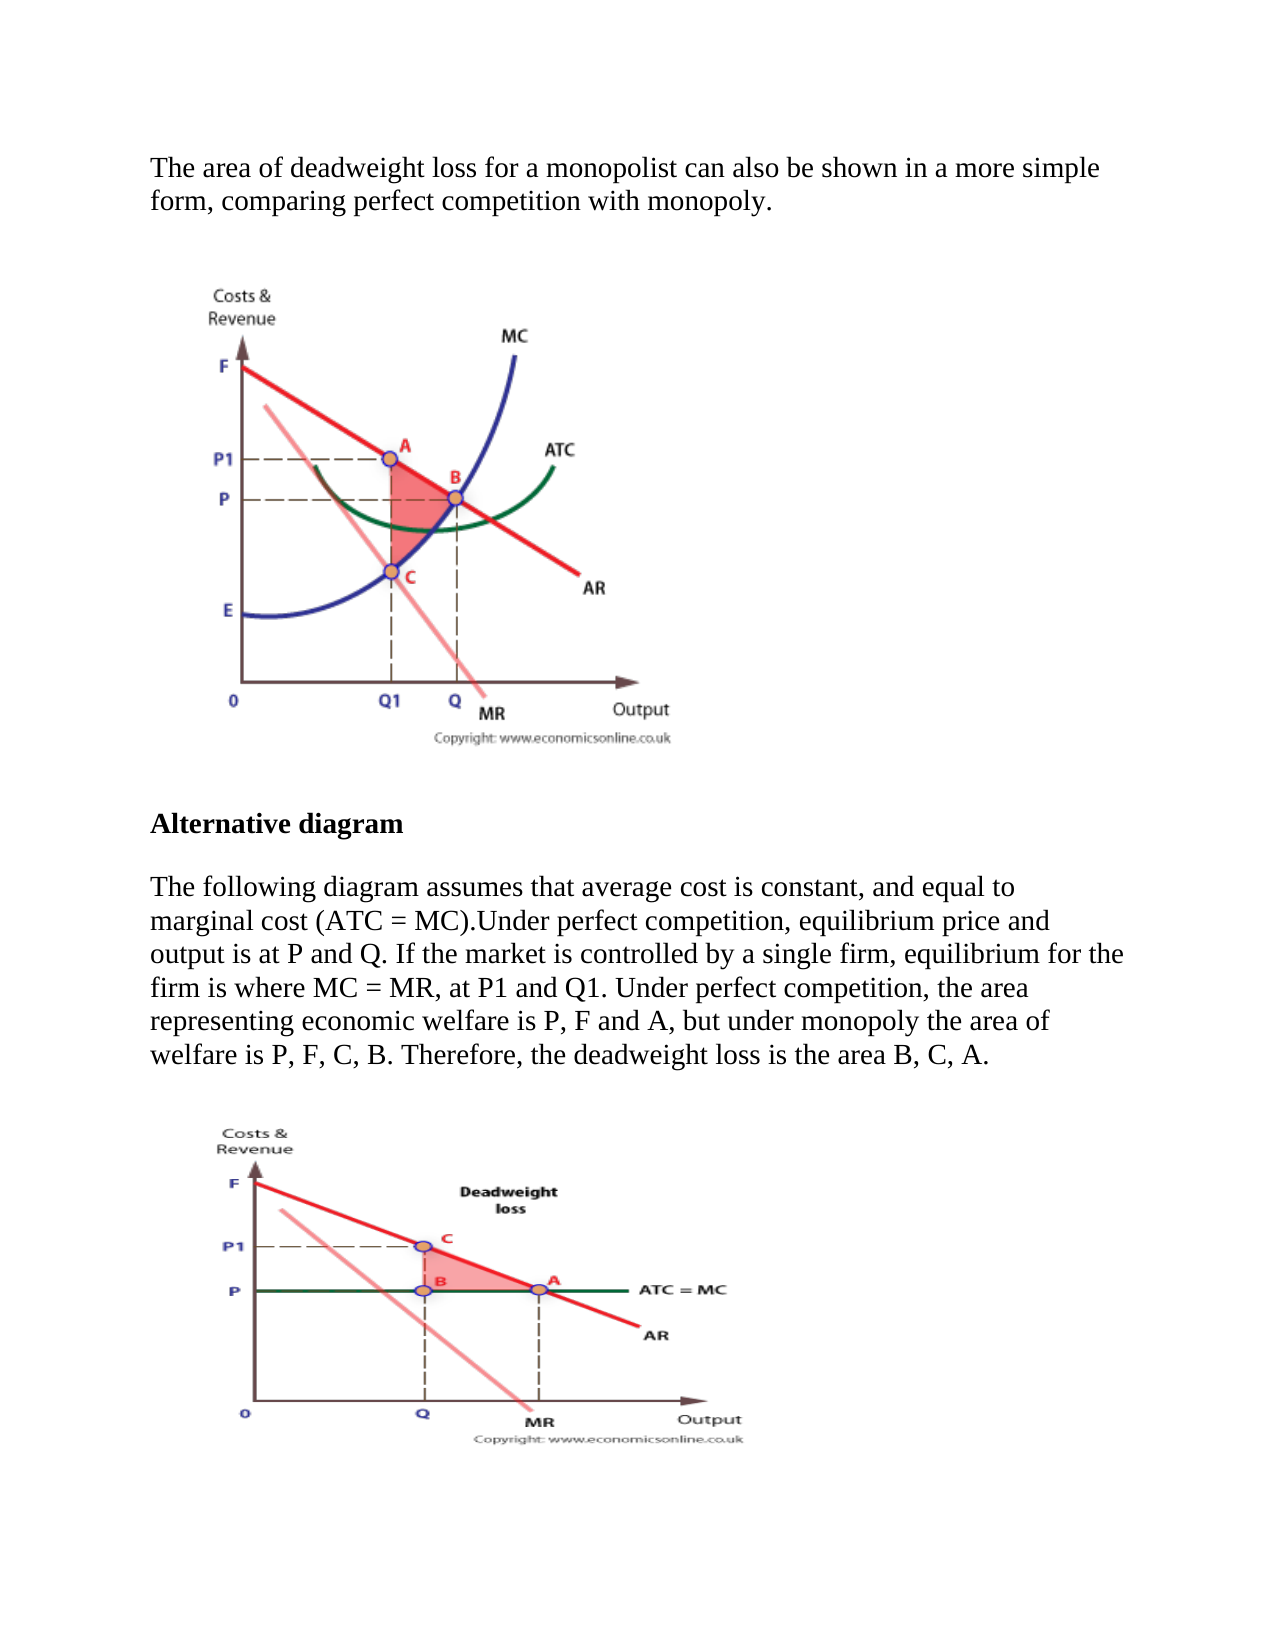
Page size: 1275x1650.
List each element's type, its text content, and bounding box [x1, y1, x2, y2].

text The following diagram assumes that average cost is constant, and equal to marginal cost (ATC = MC).Under perfect competition, equilibrium price and output is at P and Q. If the market is controlled by a single firm, equilibrium for the firm is where MC = MR, at P1 and Q1. Under perfect competition, the area representing economic welfare is P, F and A, but under monopoly the area of welfare is P, F, C, B. Therefore, the deadweight loss is the area B, C, A. [150, 869, 1125, 1071]
text Alternative diagram [150, 807, 1125, 840]
text The area of deadweight loss for a monopolist can also be shown in a more simple form, comparing perfect competition with monopoly. [150, 150, 1125, 217]
picture [150, 246, 730, 778]
picture [150, 1099, 811, 1467]
